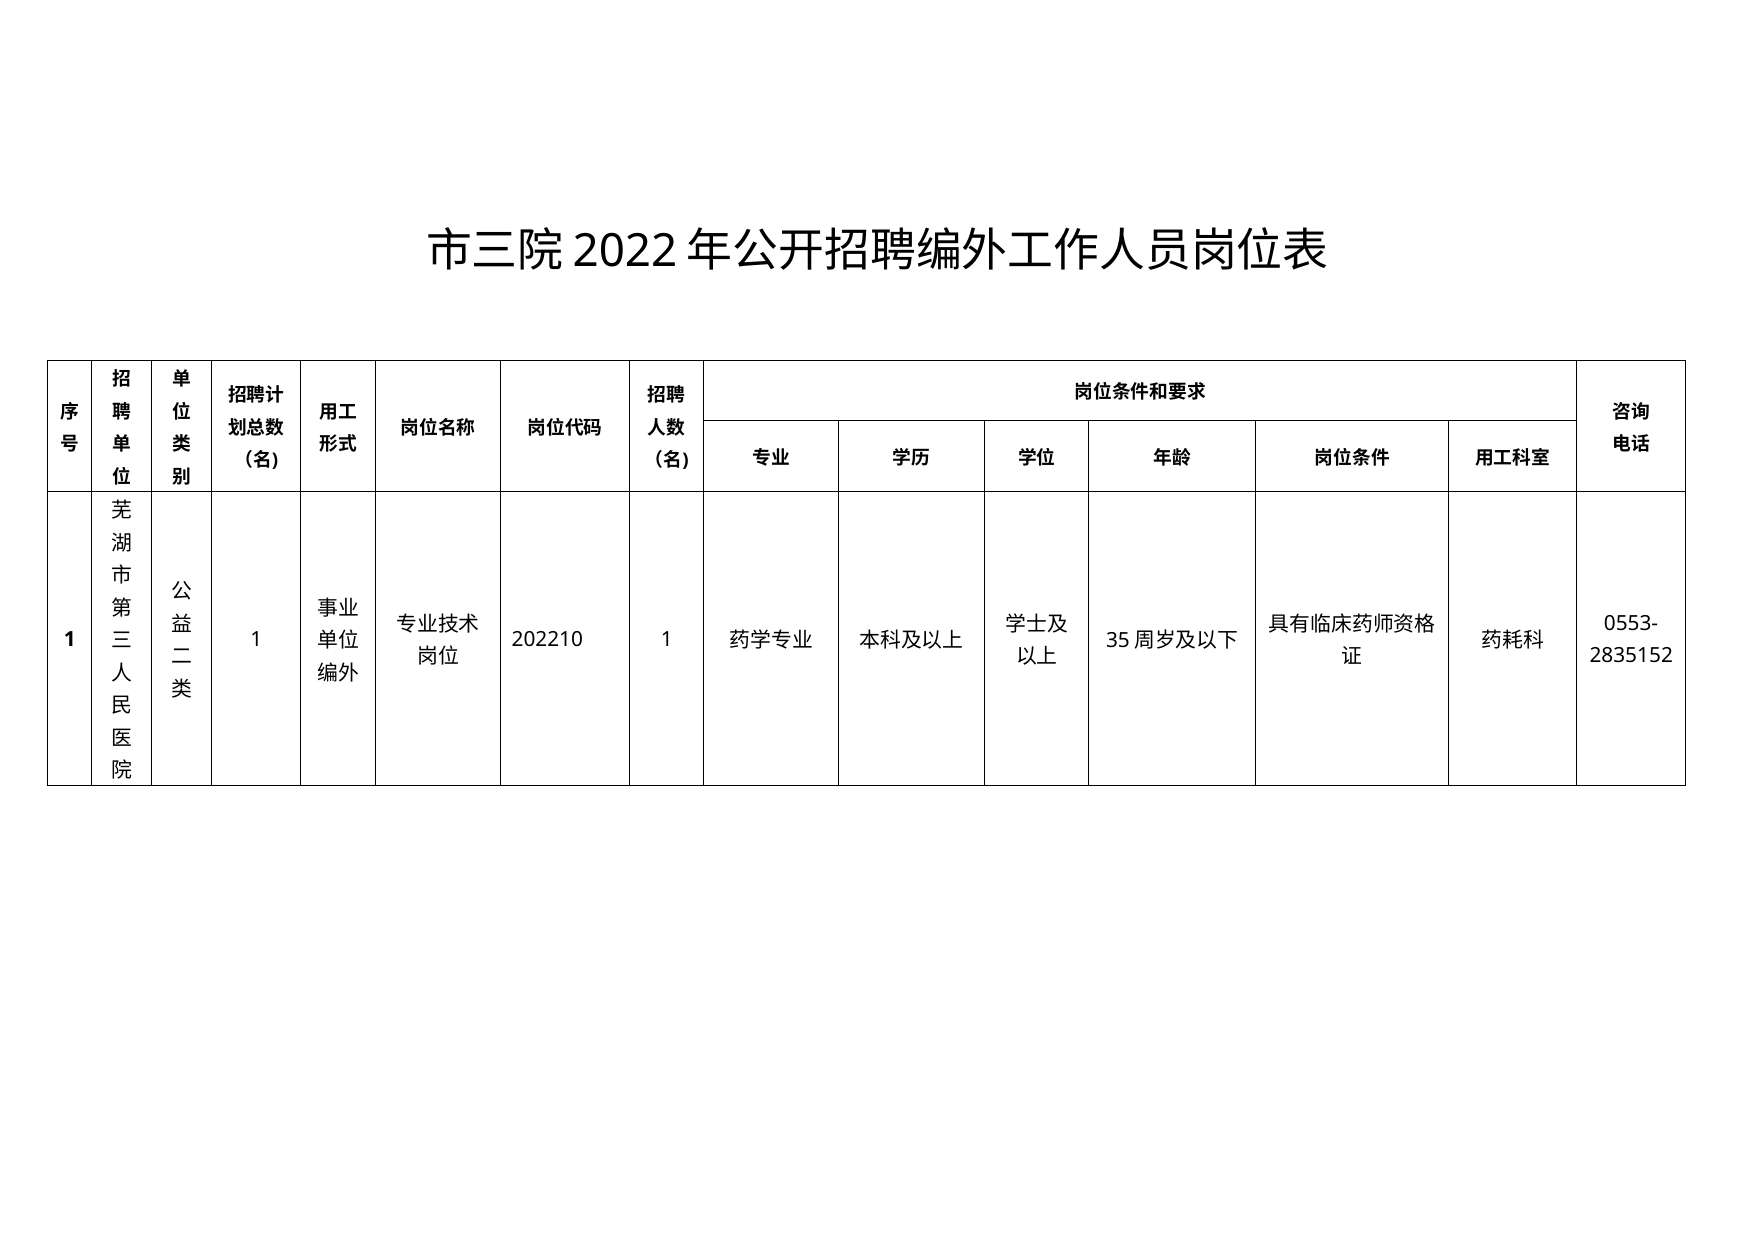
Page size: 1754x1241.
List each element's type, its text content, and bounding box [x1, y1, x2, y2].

table_cell 公益二类 [152, 492, 211, 785]
table_cell 事业单位编外 [301, 492, 375, 785]
table_cell 本科及以上 [839, 492, 984, 785]
table_cell 年龄 [1089, 421, 1255, 491]
table_cell 具有临床药师资格证 [1256, 492, 1448, 785]
table_header 序号 [48, 361, 91, 491]
table_header 招聘人数 （名) [630, 361, 703, 491]
table_cell 35周岁及以下 [1089, 492, 1255, 785]
table_header 咨询 电话 [1577, 361, 1685, 491]
table_header 岗位代码 [501, 361, 629, 491]
table_cell 1 [48, 492, 91, 785]
table_cell 用工科室 [1449, 421, 1576, 491]
table_cell 1 [212, 492, 300, 785]
table_cell 学士及以上 [985, 492, 1088, 785]
table_header 岗位条件和要求 [704, 361, 1576, 420]
table_header 岗位名称 [376, 361, 500, 491]
table_header 招聘计划总数 （名) [212, 361, 300, 491]
table_cell 芜湖市第三人民医院 [92, 492, 151, 785]
table_cell 学位 [985, 421, 1088, 491]
table_cell 202210 [501, 492, 629, 785]
table_cell 0553- 2835152 [1577, 492, 1685, 785]
table_cell 学历 [839, 421, 984, 491]
table_header 招聘单位 [92, 361, 151, 491]
table_header 用工形式 [301, 361, 375, 491]
table_cell 专业 [704, 421, 838, 491]
text 市三院2022年公开招聘编外工作人员岗位表 [150, 198, 1604, 295]
table_cell 岗位条件 [1256, 421, 1448, 491]
table_cell 药耗科 [1449, 492, 1576, 785]
table_cell 专业技术岗位 [376, 492, 500, 785]
table_header 单位类别 [152, 361, 211, 491]
table_cell 1 [630, 492, 703, 785]
table_cell 药学专业 [704, 492, 838, 785]
